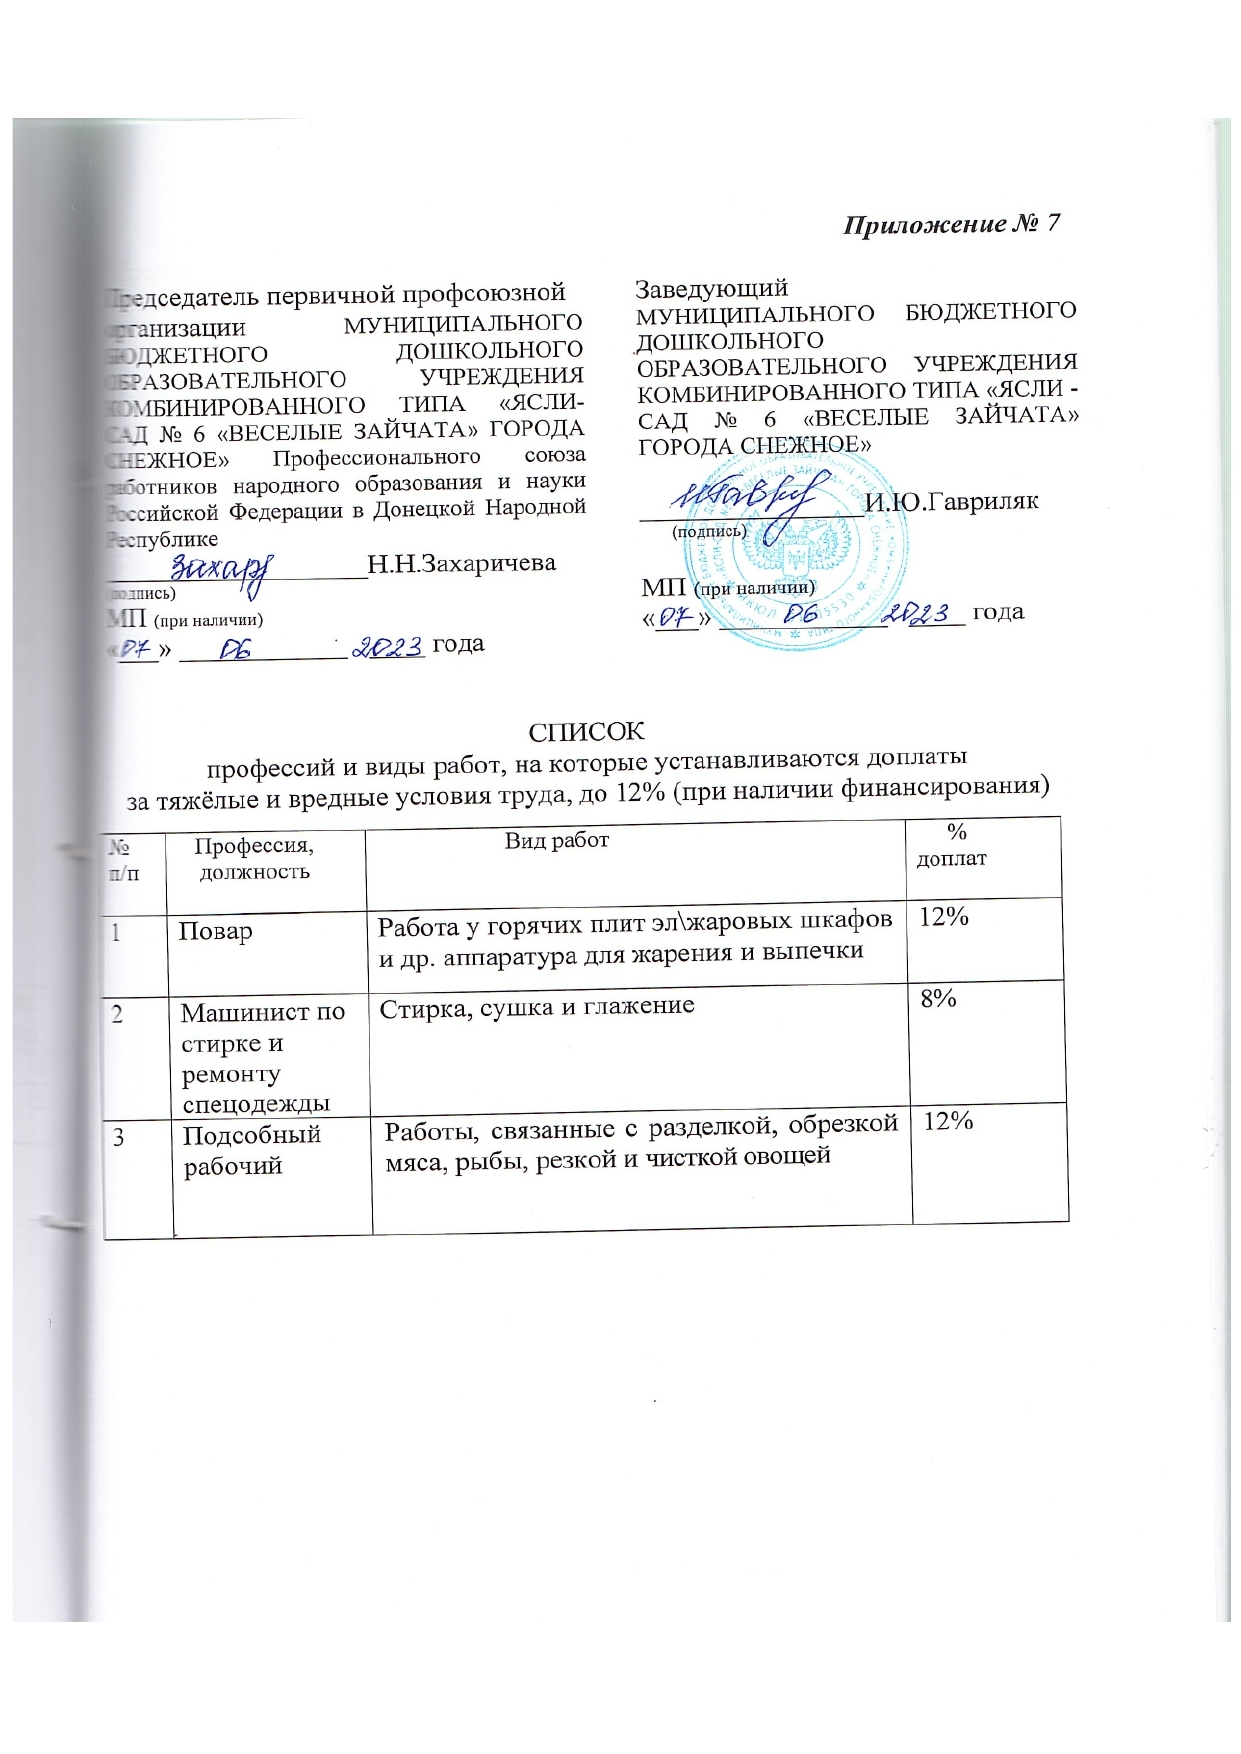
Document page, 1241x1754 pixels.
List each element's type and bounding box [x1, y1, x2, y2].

picture [12, 118, 1239, 1622]
